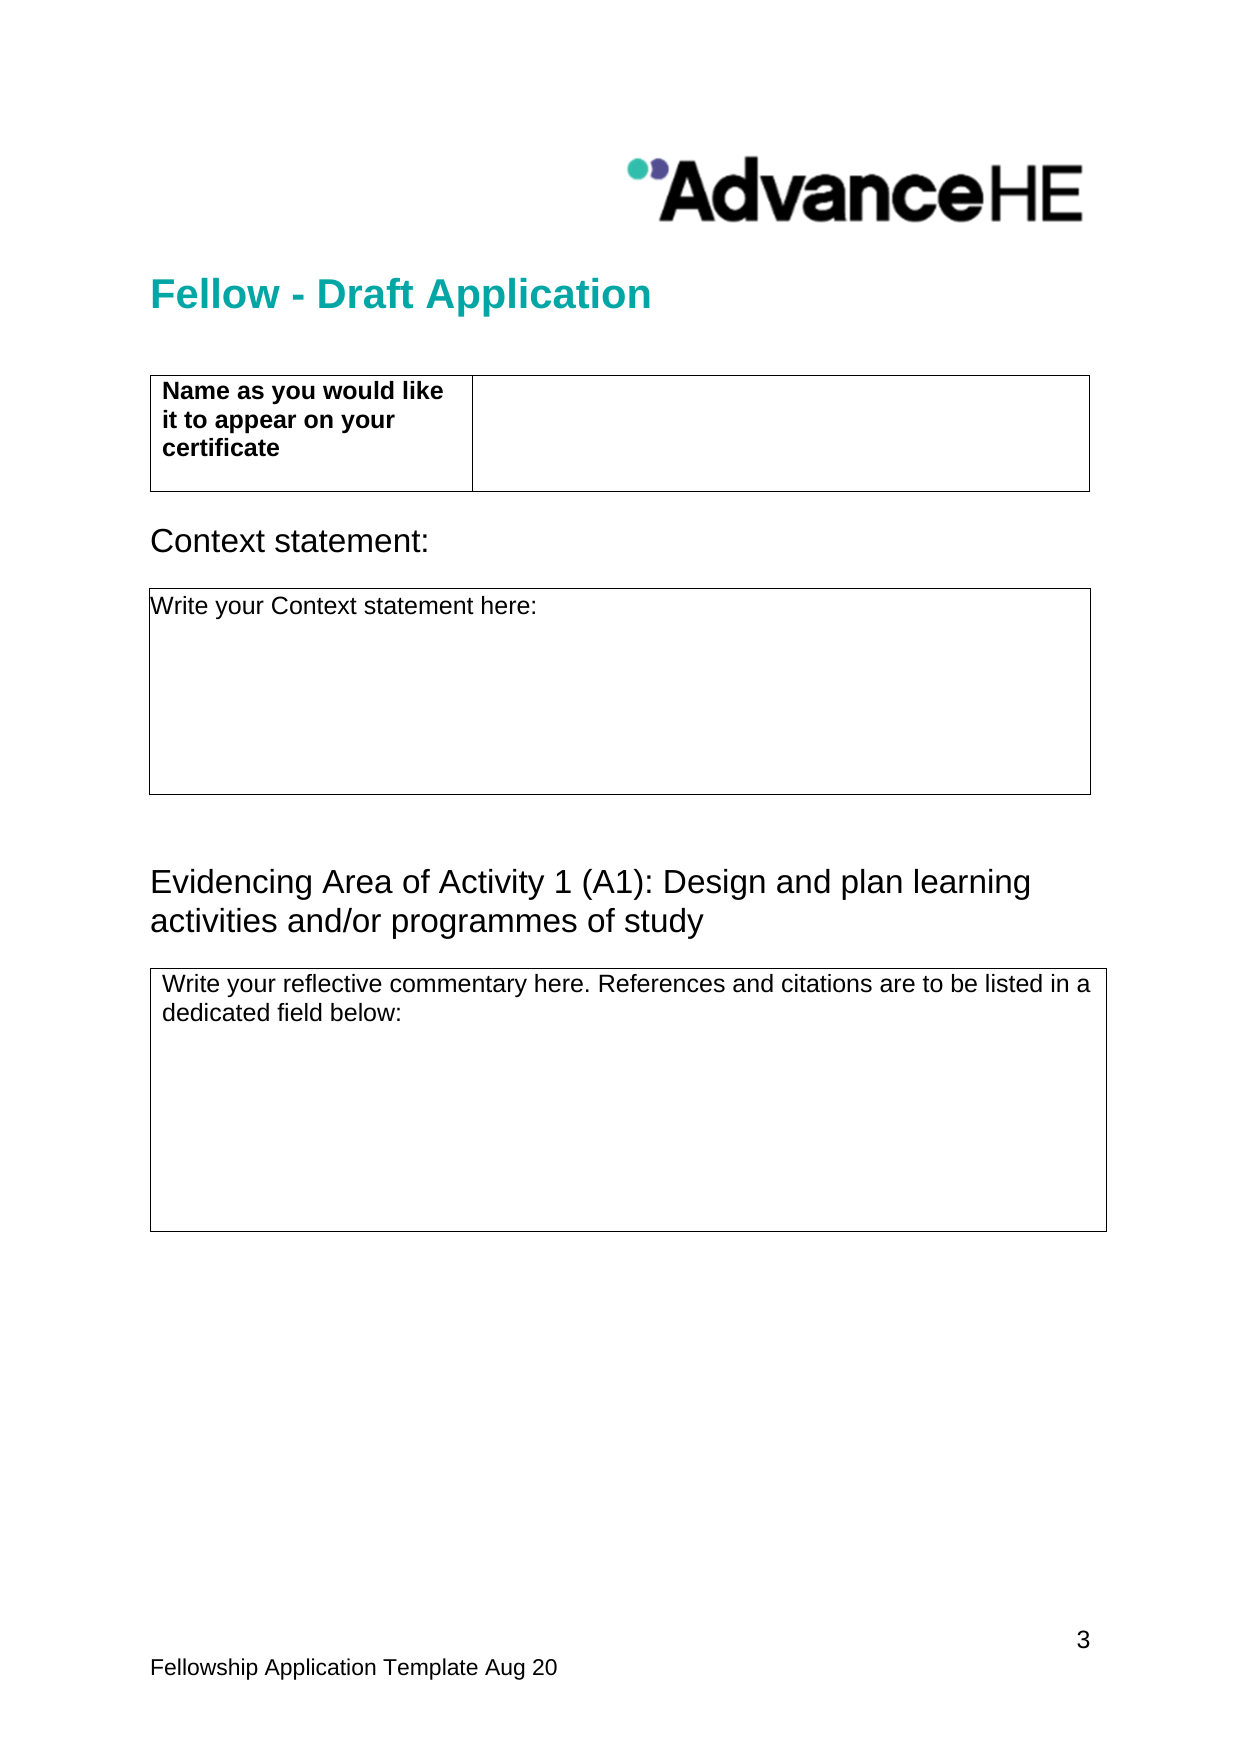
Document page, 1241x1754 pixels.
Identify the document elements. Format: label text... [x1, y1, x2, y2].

table_header Write your reflective commentary here. References and citations are to be listed in a dedicated field below: [151, 969, 1106, 1231]
table_header Name as you would like it to appear on your certificate [151, 376, 472, 491]
picture [620, 150, 1091, 231]
subtitle Context statement: [150, 521, 1090, 559]
text Write your Context statement here: [150, 589, 1090, 620]
subtitle Evidencing Area of Activity 1 (A1): Design and plan learning activities and/or programmes of study [150, 863, 1090, 939]
table_header [473, 376, 1089, 491]
text Fellow - Draft Application [150, 269, 1090, 317]
